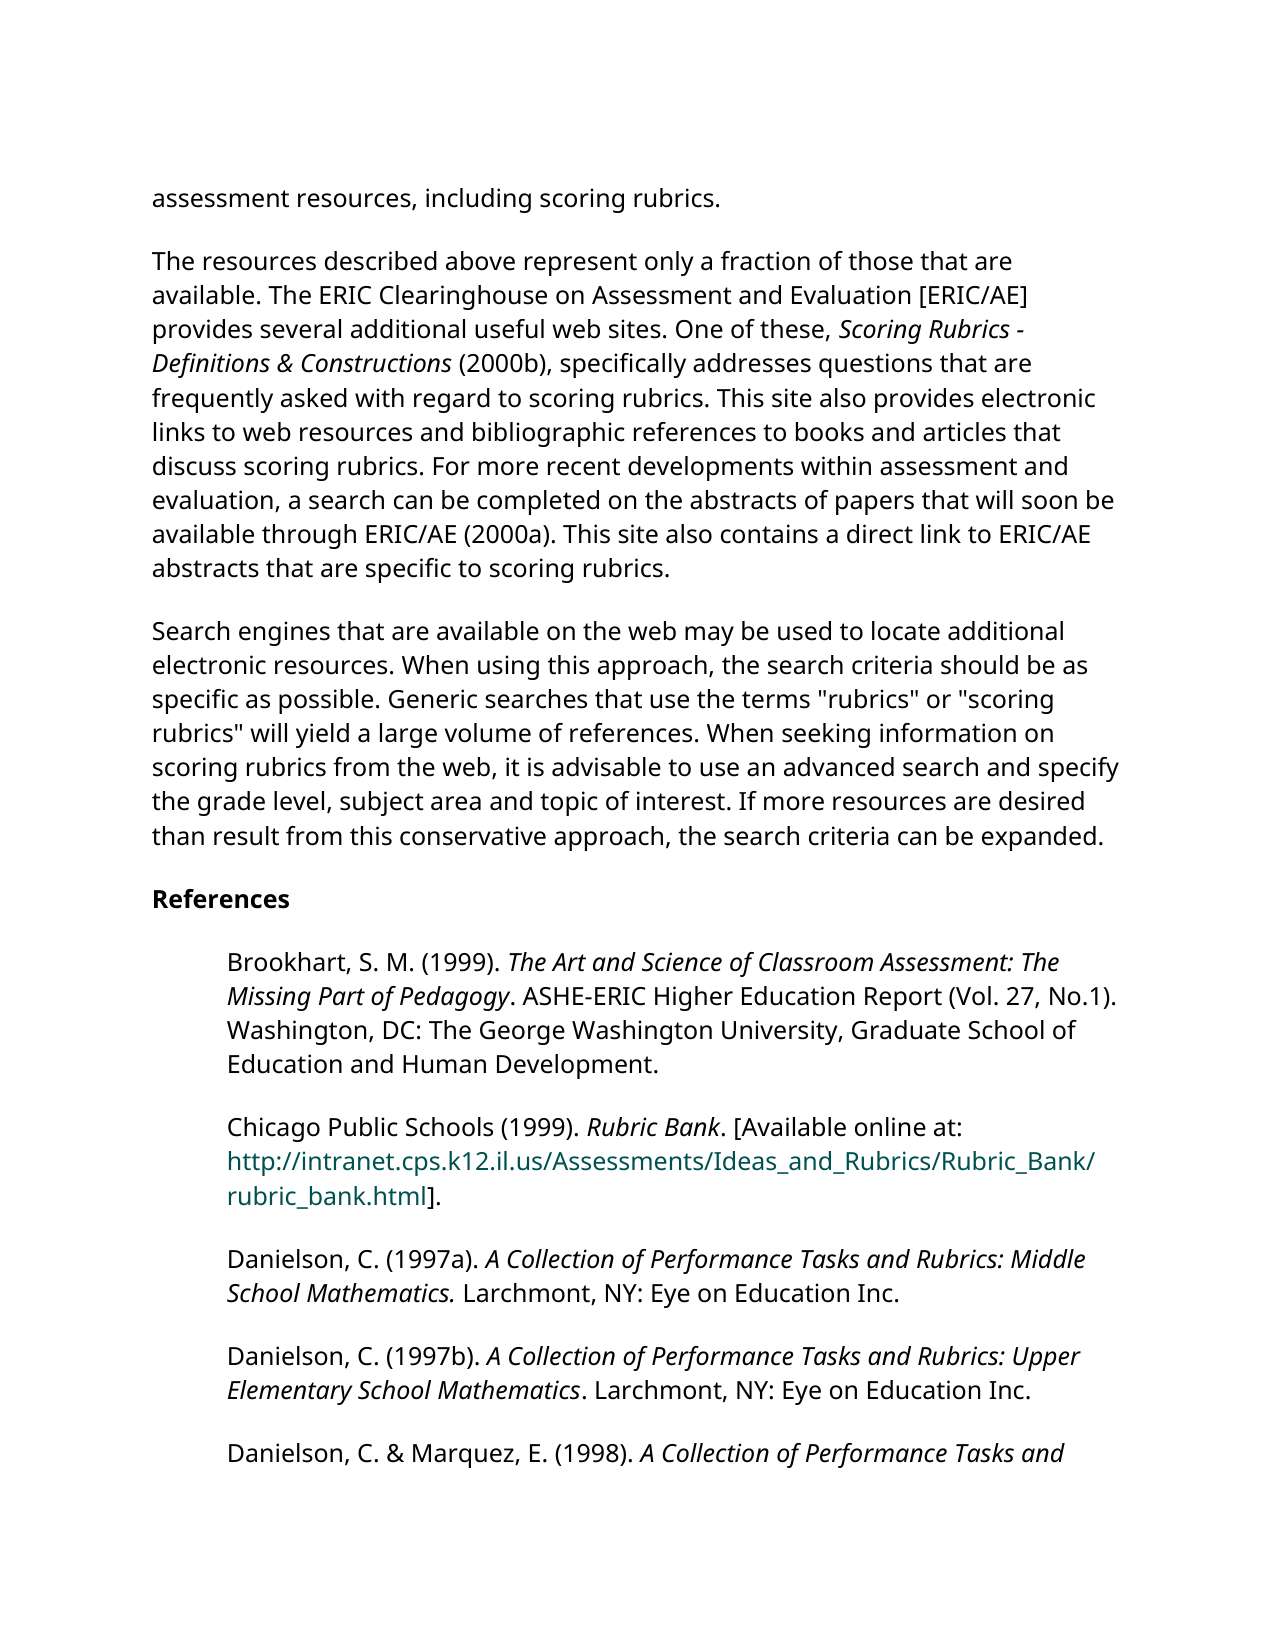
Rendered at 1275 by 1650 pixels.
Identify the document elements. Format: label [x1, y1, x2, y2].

table_header [150, 150, 1125, 1472]
